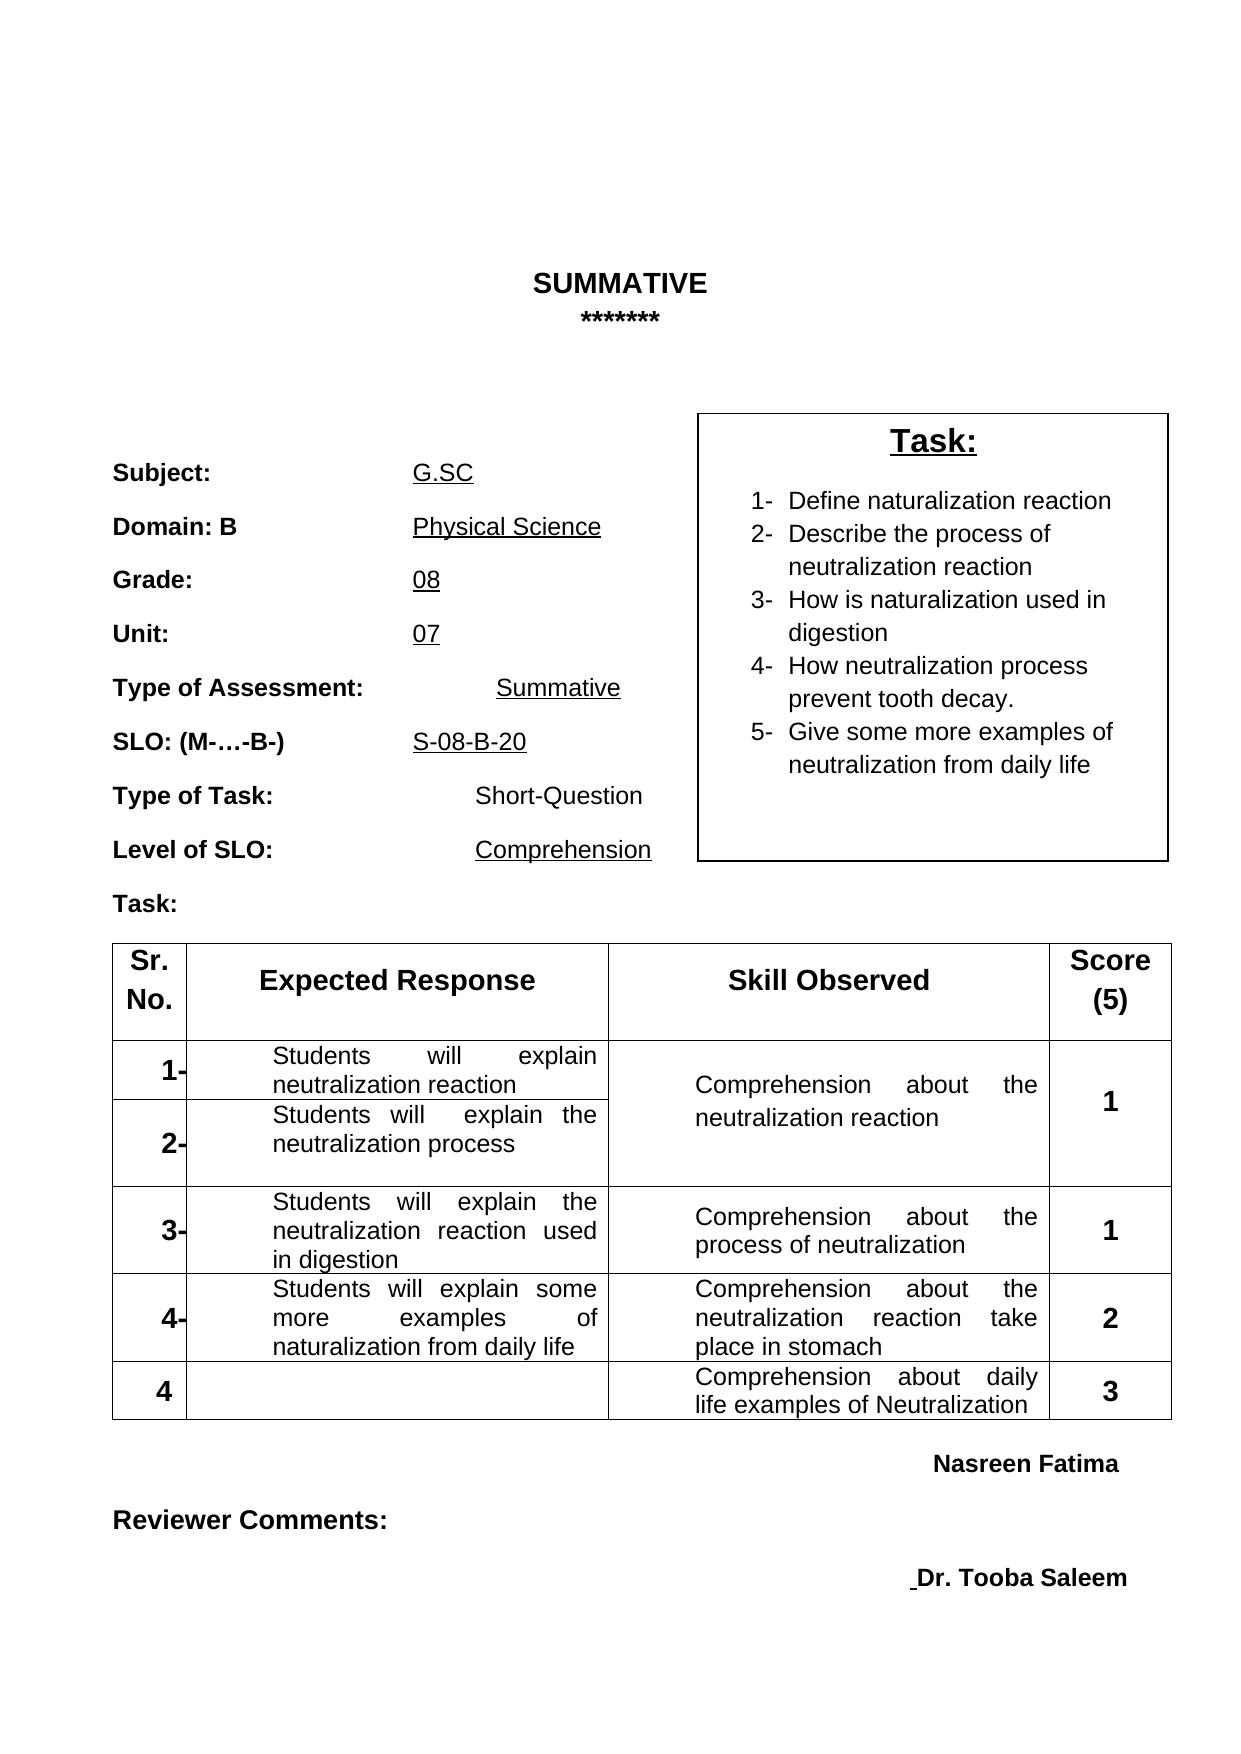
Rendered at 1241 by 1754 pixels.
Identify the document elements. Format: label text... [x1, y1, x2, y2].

text Subject: G.SC [112, 458, 697, 486]
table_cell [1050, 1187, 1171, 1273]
text Type of Task: Short-Question [112, 781, 697, 809]
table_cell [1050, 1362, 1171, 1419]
text Dr. Tooba Saleem [112, 1563, 1128, 1592]
text Reviewer Comments: [112, 1504, 1128, 1535]
text Summative [112, 266, 1128, 299]
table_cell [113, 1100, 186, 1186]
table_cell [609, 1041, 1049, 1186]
text ******* [112, 304, 1128, 338]
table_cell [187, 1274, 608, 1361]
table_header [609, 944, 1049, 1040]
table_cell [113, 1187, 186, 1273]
text Task: [112, 888, 1128, 917]
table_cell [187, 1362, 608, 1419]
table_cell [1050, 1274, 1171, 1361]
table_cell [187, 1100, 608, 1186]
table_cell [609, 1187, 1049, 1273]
text SLO: (M-…-B-) S-08-B-20 [112, 727, 697, 756]
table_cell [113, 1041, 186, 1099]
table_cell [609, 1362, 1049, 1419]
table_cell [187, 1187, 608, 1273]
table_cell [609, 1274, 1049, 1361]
text Unit: 07 [112, 619, 697, 648]
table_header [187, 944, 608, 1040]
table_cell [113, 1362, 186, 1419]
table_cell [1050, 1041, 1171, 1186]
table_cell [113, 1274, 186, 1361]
text Type of Assessment: Summative [112, 673, 697, 702]
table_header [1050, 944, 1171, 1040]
text Domain: B Physical Science [112, 512, 697, 540]
text Grade: 08 [112, 565, 697, 594]
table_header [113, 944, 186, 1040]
text Level of SLO: Comprehension [112, 835, 1128, 863]
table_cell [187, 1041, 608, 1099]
text Nasreen Fatima [112, 1449, 1128, 1478]
